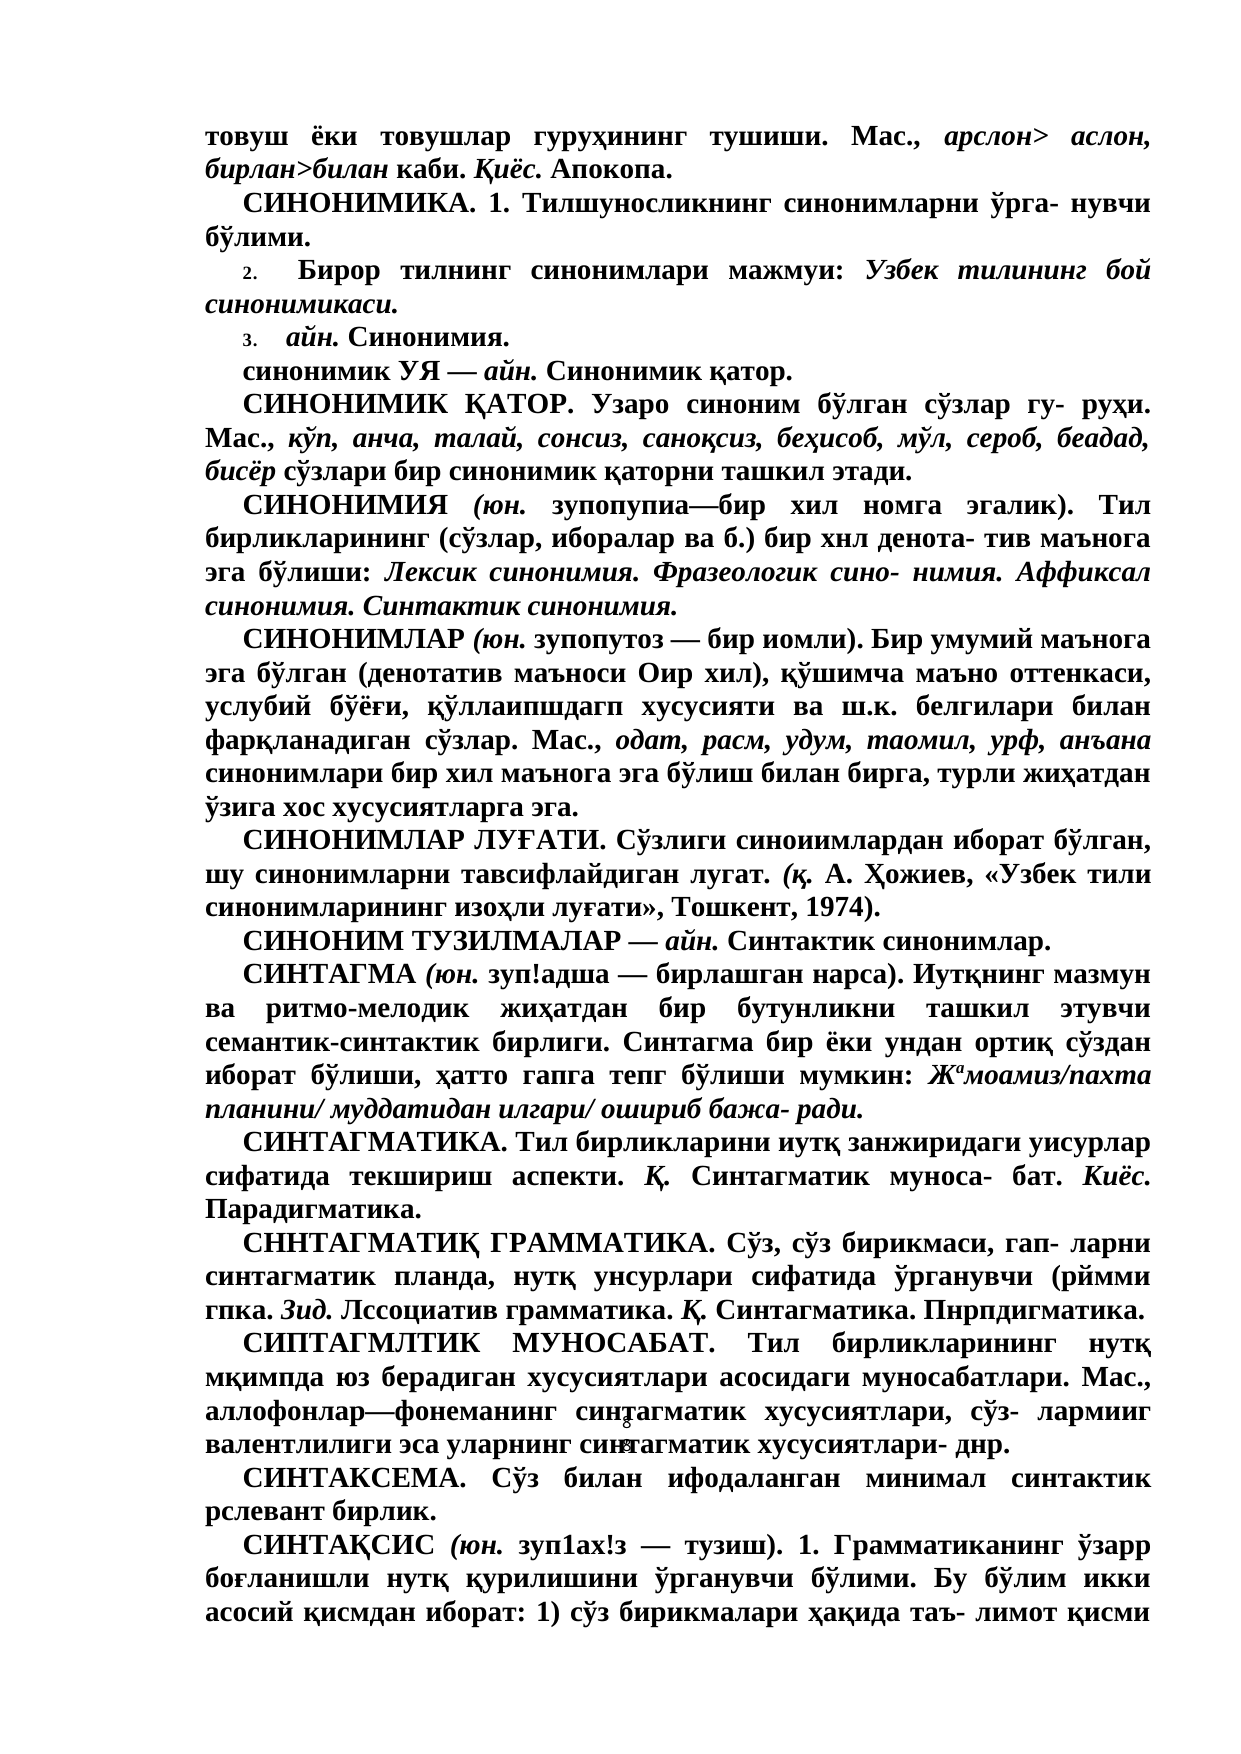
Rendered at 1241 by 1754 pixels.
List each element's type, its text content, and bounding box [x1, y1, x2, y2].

list айн. Синонимия. [205, 319, 1152, 353]
text СИНОНИМИКА. 1. Тилшуносликнинг синонимларни ўрга- нувчи бўлими. [205, 185, 1152, 252]
text СИНОНИМИК ҚАТОР. Узаро синоним бўлган сўзлар гу- руҳи. Мас., кўп, анча, талай, сонсиз, саноқсиз, беҳисоб, мўл, сероб, беадад, бисёр сўзлари бир синонимик қаторни ташкил этади. [205, 386, 1152, 487]
text синонимик УЯ — айн. Синонимик қатор. [205, 353, 1152, 386]
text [205, 1527, 1152, 1627]
text СННТАГМАТИҚ ГРАММАТИКА. Сўз, сўз бирикмаси, гап- ларни синтагматик планда, нутқ унсурлари сифатида ўрганувчи (рймми гпка. Зид. Лссоциатив грамматика. Қ. Синтагматика. Пнрпдигматика. [205, 1225, 1152, 1326]
text СИНТАКСЕМА. Сўз билан ифодаланган минимал синтактик рслевант бирлик. [205, 1460, 1152, 1527]
text СИНОНИМЛАР (юн. зупопутоз — бир иомли). Бир умумий маънога эга бўлган (денотатив маъноси Оир хил), қўшимча маъно оттенкаси, услубий бўёғи, қўллаипшдагп хусусияти ва ш.к. белгилари билан фарқланадиган сўзлар. Мас., одат, расм, удум, таомил, урф, анъана синонимлари бир хил маънога эга бўлиш билан бирга, турли жиҳатдан ўзига хос хусусиятларга эга. [205, 621, 1152, 822]
text СИНОНИМ ТУЗИЛМАЛАР — айн. Синтактик синонимлар. [205, 923, 1152, 957]
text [205, 118, 1152, 185]
text СИНТАГМАТИКА. Тил бирликларини иутқ занжиридаги уисурлар сифатида текшириш аспекти. Қ. Синтагматик муноса- бат. Киёс. Парадигматика. [205, 1124, 1152, 1225]
text СИПТАГМЛТИК МУНОСАБАТ. Тил бирликларининг нутқ мқимпда юз берадиган хусусиятлари асосидаги муносабатлари. Мас., аллофонлар—фонеманинг синтагматик хусусиятлари, сўз- лармииг валентлилиги эса уларнинг синтагматик хусусиятлари- днр. [205, 1326, 1152, 1460]
list Бирор тилнинг синонимлари мажмуи: Узбек тилининг бой синонимикаси. [205, 252, 1152, 319]
text СИНОНИМЛАР ЛУҒАТИ. Сўзлиги синоиимлардан иборат бўлган, шу синонимларни тавсифлайдиган лугат. (қ. А. Ҳожиев, «Узбек тили синонимларининг изоҳли луғати», Тошкент, 1974). [205, 822, 1152, 923]
text СИНТАГМА (юн. зуп!адша — бирлашган нарса). Иутқнинг мазмун ва ритмо-мелодик жиҳатдан бир бутунликни ташкил этувчи семантик-синтактик бирлиги. Синтагма бир ёки ундан ортиқ сўздан иборат бўлиши, ҳатто гапга тепг бўлиши мумкин: Жамоамиз/пахта планини/ муддатидан илгари/ ошириб бажа- ради. [205, 957, 1152, 1124]
text СИНОНИМИЯ (юн. зупопупиа—бир хил номга эгалик). Тил бирликларининг (сўзлар, иборалар ва б.) бир хнл денота- тив маънога эга бўлиши: Лексик синонимия. Фразеологик сино- нимия. Аффиксал синонимия. Синтактик синонимия. [205, 487, 1152, 621]
